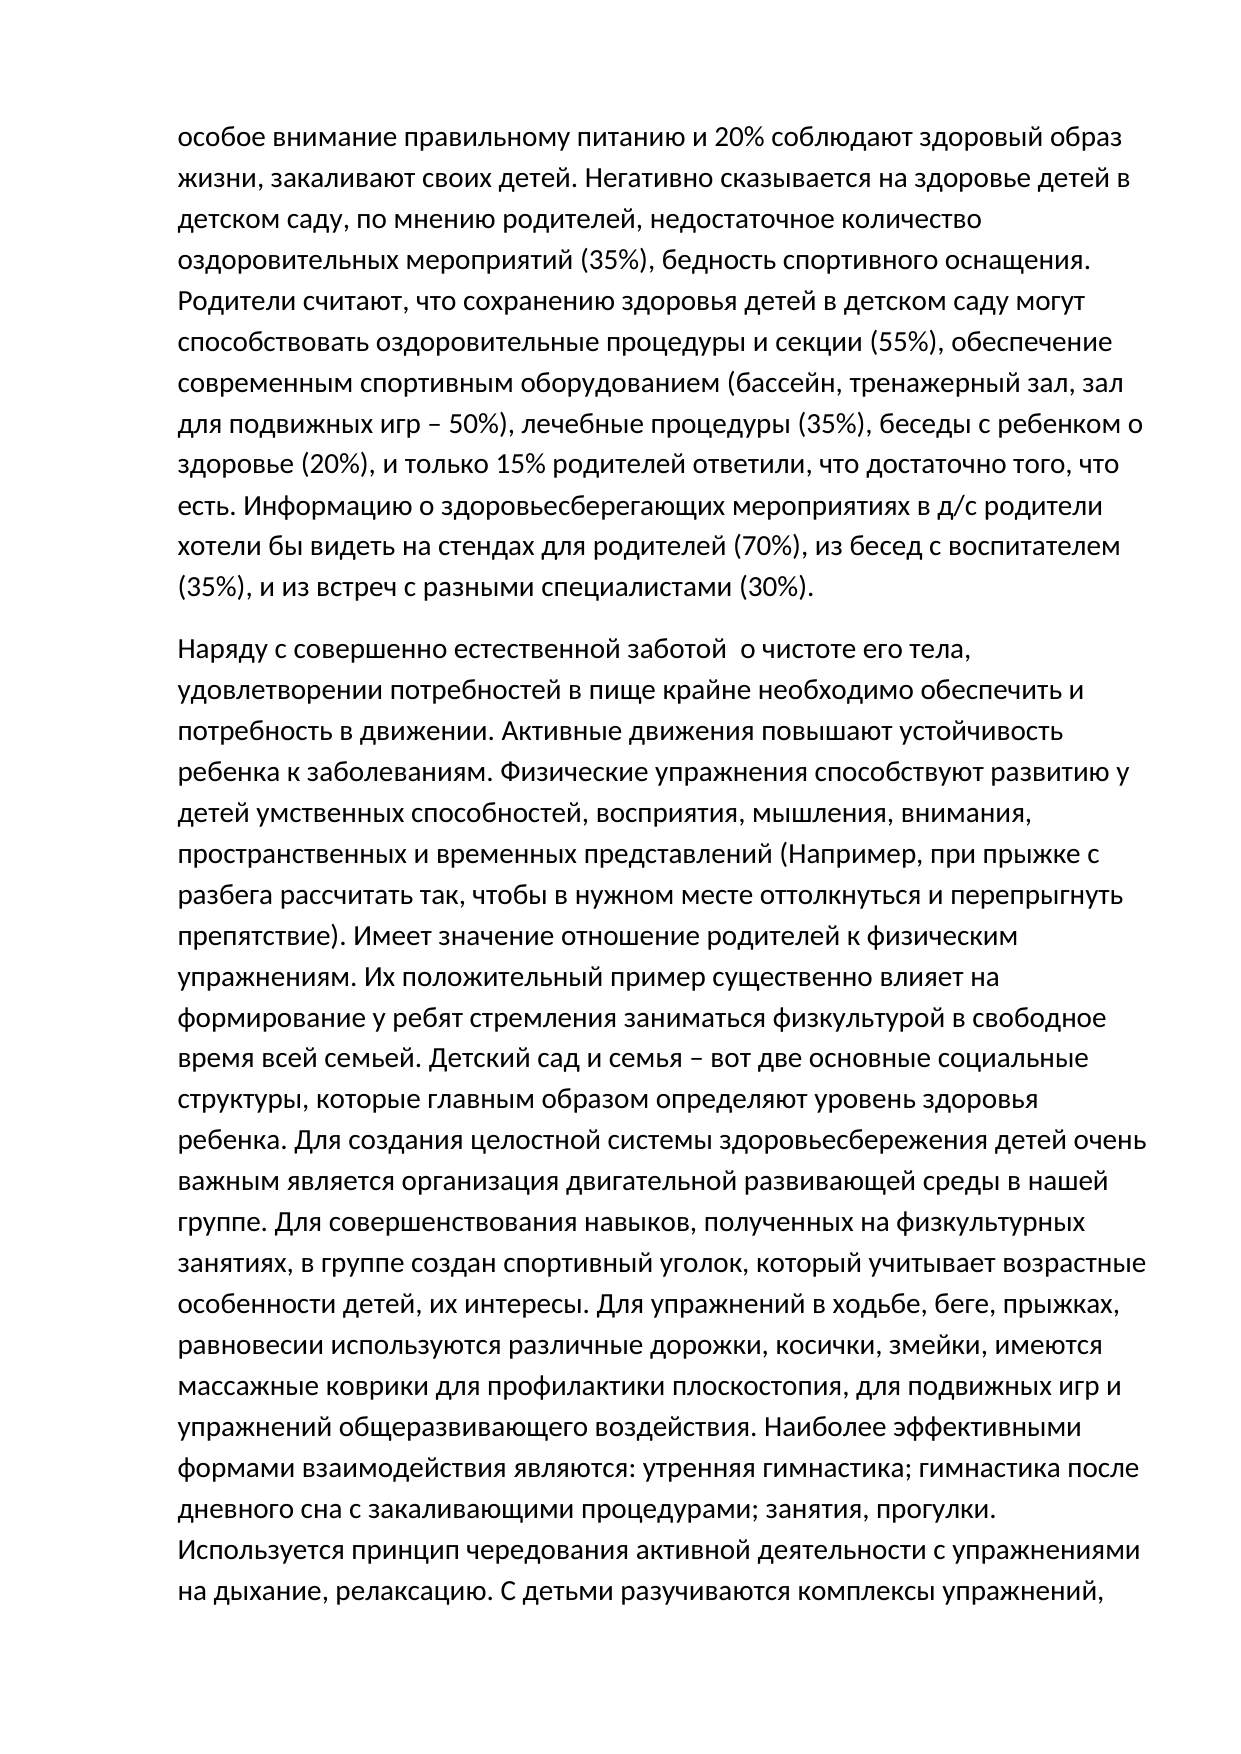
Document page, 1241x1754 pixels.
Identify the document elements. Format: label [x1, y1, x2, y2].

text [177, 118, 1152, 604]
text [177, 630, 1152, 1607]
